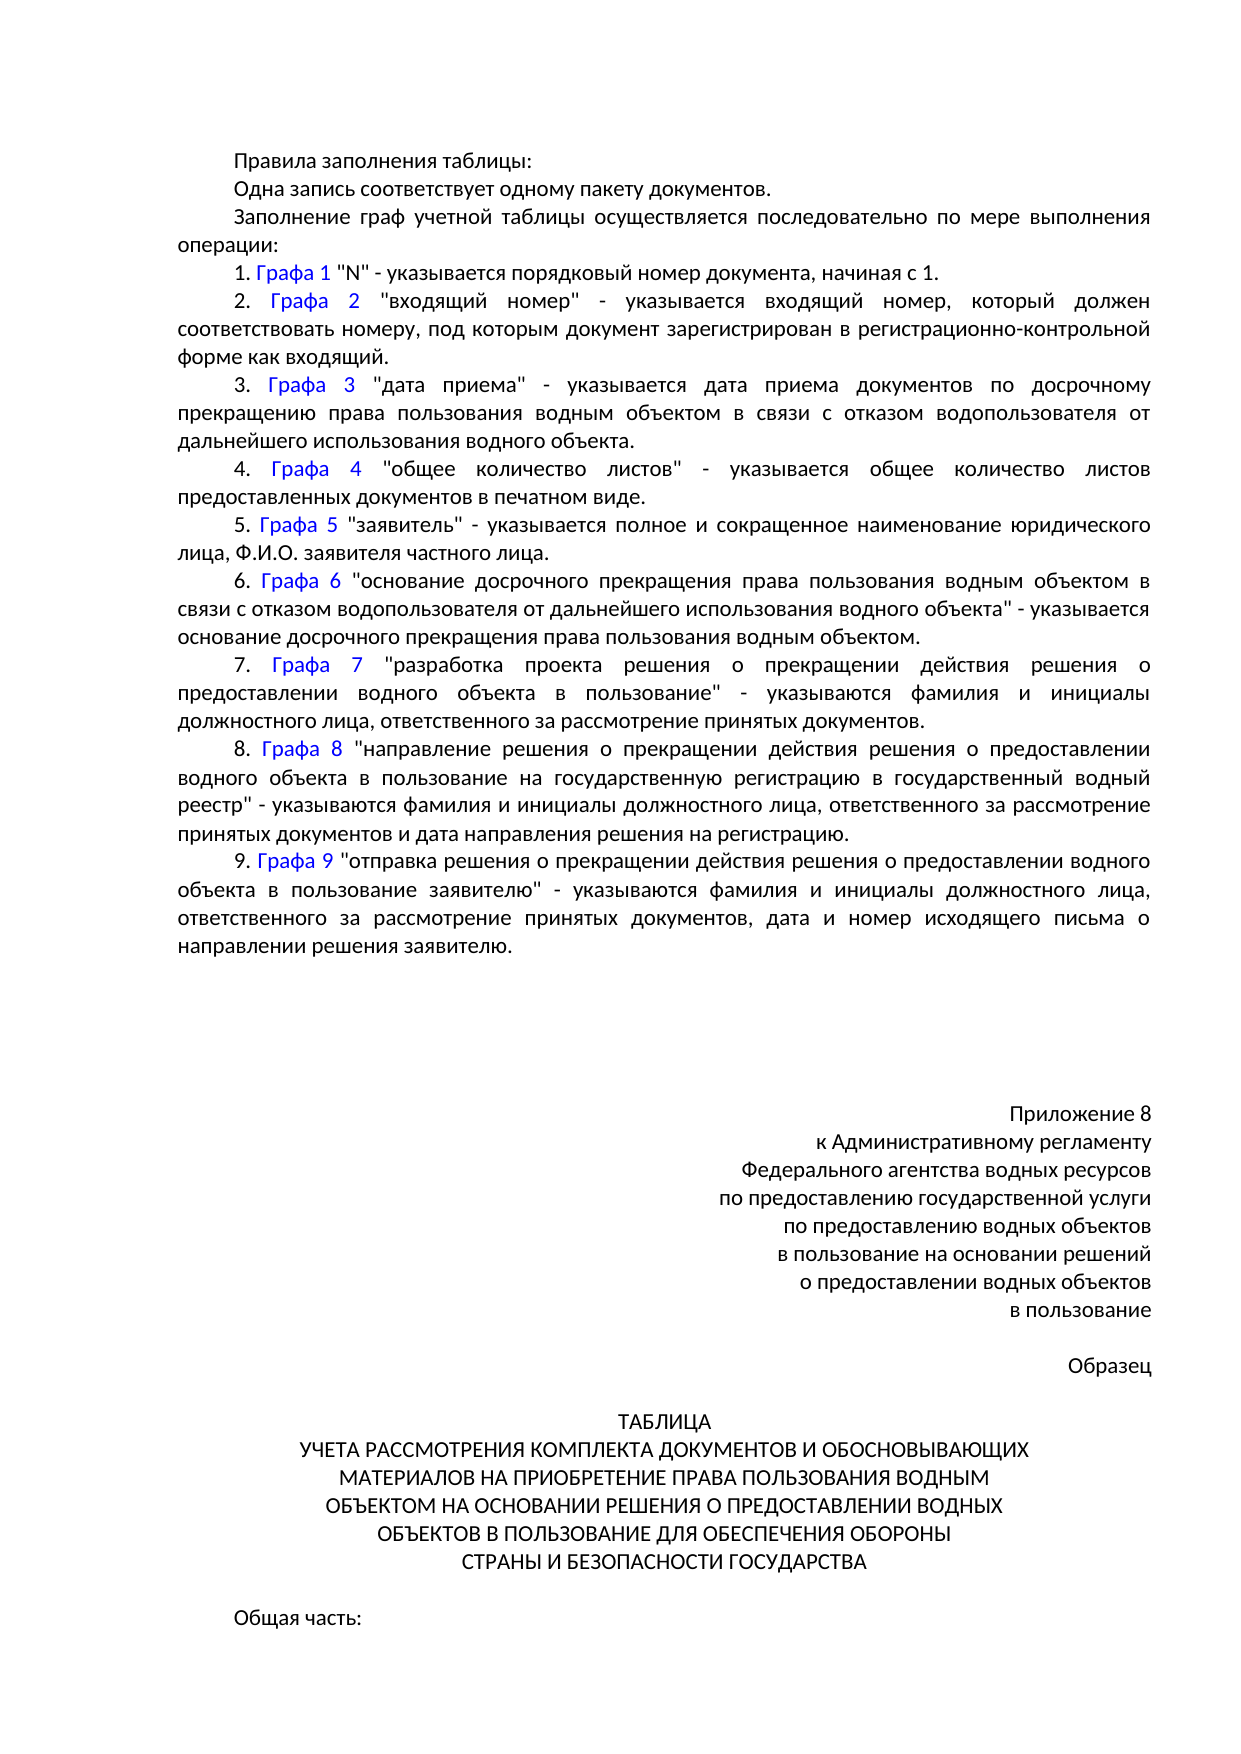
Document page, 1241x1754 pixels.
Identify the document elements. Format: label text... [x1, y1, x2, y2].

text Приложение 8 [177, 1099, 1152, 1127]
text Правила заполнения таблицы: [177, 146, 1152, 174]
text ТАБЛИЦА [177, 1407, 1152, 1435]
text Общая часть: [177, 1603, 1152, 1631]
text 6. Графа 6 "основание досрочного прекращения права пользования водным объектом в связи с отказом водопользователя от дальнейшего использования водного объекта" - указывается основание досрочного прекращения права пользования водным объектом. [177, 566, 1152, 651]
text МАТЕРИАЛОВ НА ПРИОБРЕТЕНИЕ ПРАВА ПОЛЬЗОВАНИЯ ВОДНЫМ [177, 1463, 1152, 1491]
text 8. Графа 8 "направление решения о прекращении действия решения о предоставлении водного объекта в пользование на государственную регистрацию в государственный водный реестр" - указываются фамилия и инициалы должностного лица, ответственного за рассмотрение принятых документов и дата направления решения на регистрацию. [177, 734, 1152, 847]
text Одна запись соответствует одному пакету документов. [177, 174, 1152, 202]
text по предоставлению государственной услуги [177, 1183, 1152, 1211]
text 4. Графа 4 "общее количество листов" - указывается общее количество листов предоставленных документов в печатном виде. [177, 454, 1152, 510]
text к Административному регламенту [177, 1127, 1152, 1155]
text Образец [177, 1351, 1152, 1379]
text ОБЪЕКТОВ В ПОЛЬЗОВАНИЕ ДЛЯ ОБЕСПЕЧЕНИЯ ОБОРОНЫ [177, 1519, 1152, 1547]
text ОБЪЕКТОМ НА ОСНОВАНИИ РЕШЕНИЯ О ПРЕДОСТАВЛЕНИИ ВОДНЫХ [177, 1491, 1152, 1519]
text по предоставлению водных объектов [177, 1211, 1152, 1239]
text в пользование на основании решений [177, 1239, 1152, 1267]
text 1. Графа 1 "N" - указывается порядковый номер документа, начиная с 1. [177, 258, 1152, 286]
text Федерального агентства водных ресурсов [177, 1155, 1152, 1183]
text УЧЕТА РАССМОТРЕНИЯ КОМПЛЕКТА ДОКУМЕНТОВ И ОБОСНОВЫВАЮЩИХ [177, 1435, 1152, 1463]
text Заполнение граф учетной таблицы осуществляется последовательно по мере выполнения операции: [177, 202, 1152, 258]
text о предоставлении водных объектов [177, 1267, 1152, 1295]
text 3. Графа 3 "дата приема" - указывается дата приема документов по досрочному прекращению права пользования водным объектом в связи с отказом водопользователя от дальнейшего использования водного объекта. [177, 370, 1152, 454]
text в пользование [177, 1295, 1152, 1323]
text 9. Графа 9 "отправка решения о прекращении действия решения о предоставлении водного объекта в пользование заявителю" - указываются фамилия и инициалы должностного лица, ответственного за рассмотрение принятых документов, дата и номер исходящего письма о направлении решения заявителю. [177, 847, 1152, 959]
text 2. Графа 2 "входящий номер" - указывается входящий номер, который должен соответствовать номеру, под которым документ зарегистрирован в регистрационно-контрольной форме как входящий. [177, 286, 1152, 370]
text СТРАНЫ И БЕЗОПАСНОСТИ ГОСУДАРСТВА [177, 1547, 1152, 1575]
text 5. Графа 5 "заявитель" - указывается полное и сокращенное наименование юридического лица, Ф.И.О. заявителя частного лица. [177, 510, 1152, 566]
text 7. Графа 7 "разработка проекта решения о прекращении действия решения о предоставлении водного объекта в пользование" - указываются фамилия и инициалы должностного лица, ответственного за рассмотрение принятых документов. [177, 651, 1152, 734]
